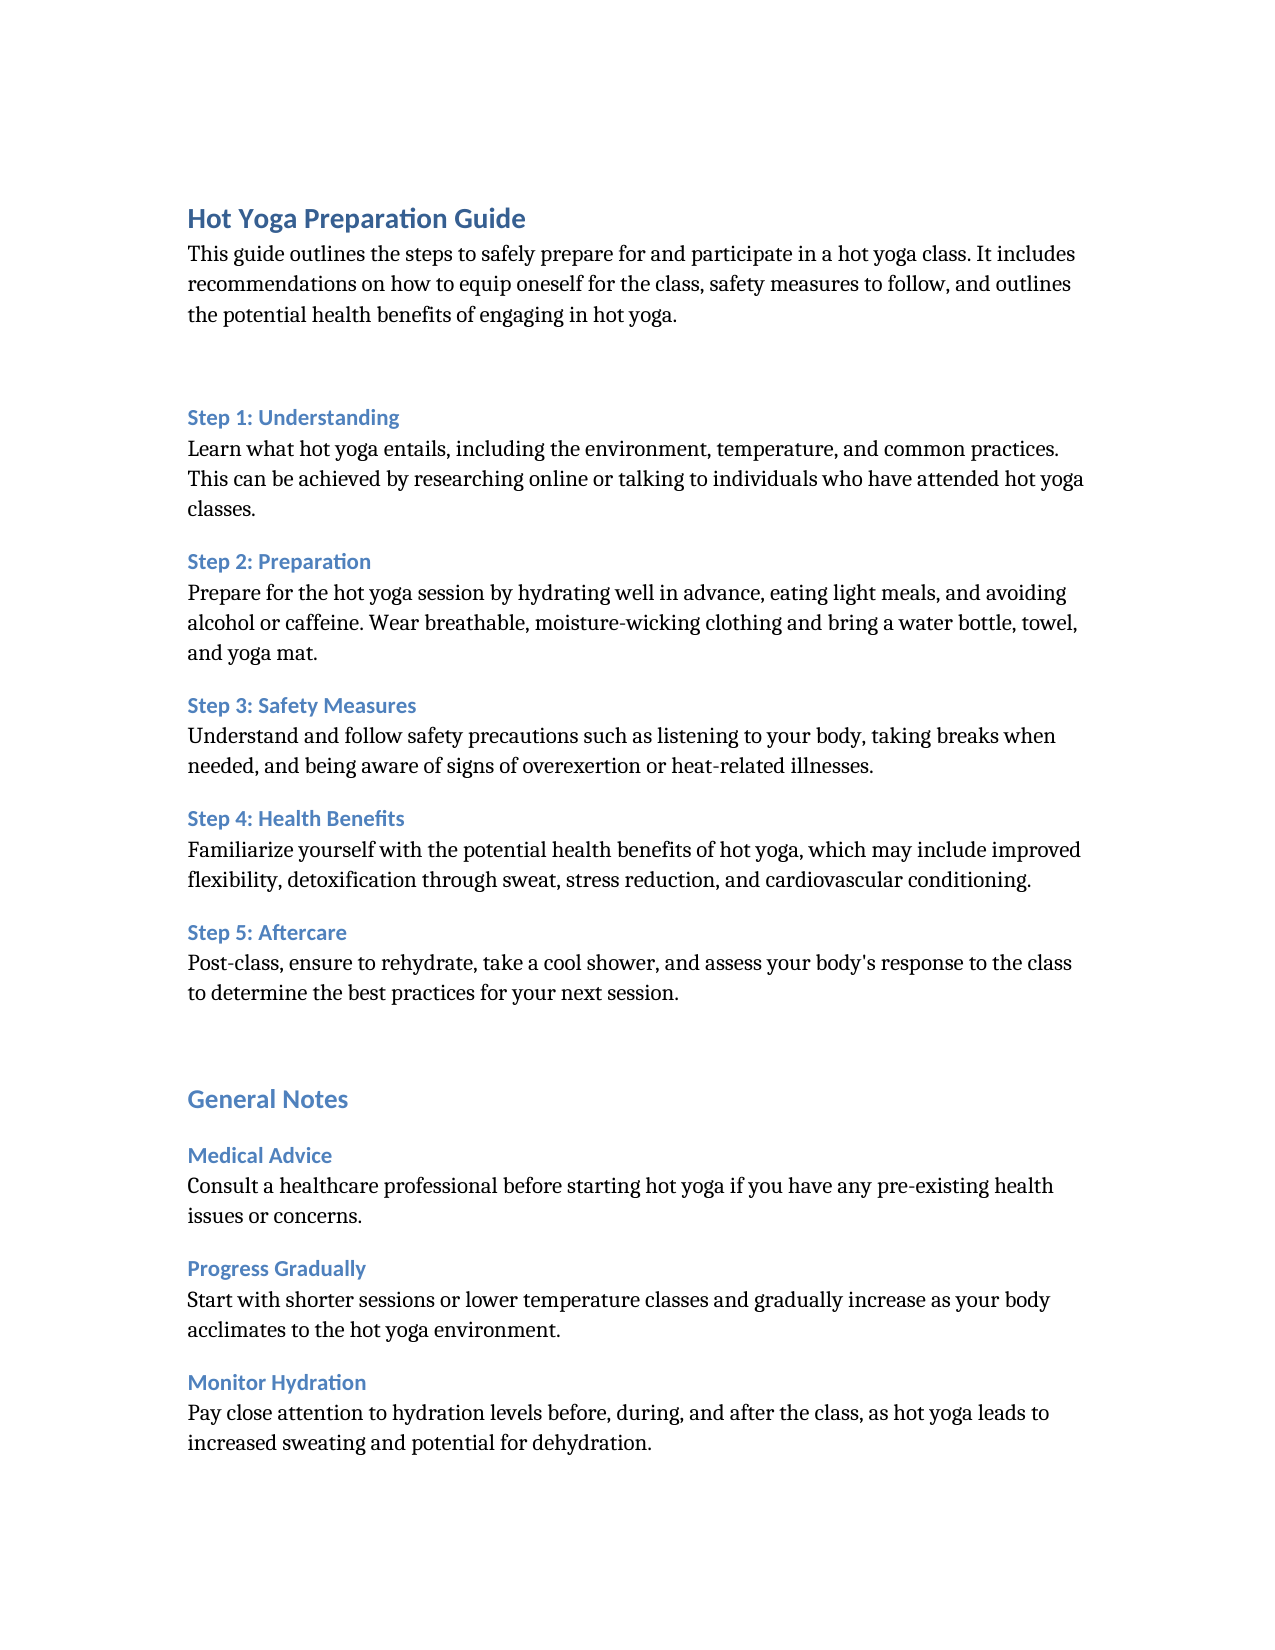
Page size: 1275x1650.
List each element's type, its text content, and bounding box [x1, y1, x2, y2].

text Prepare for the hot yoga session by hydrating well in advance, eating light meals, and avoiding alcohol or caffeine. Wear breathable, moisture-wicking clothing and bring a water bottle, towel, and yoga mat. [187, 579, 1087, 666]
subtitle Step 5: Aftercare [187, 918, 1087, 946]
text This guide outlines the steps to safely prepare for and participate in a hot yoga class. It includes recommendations on how to equip oneself for the class, safety measures to follow, and outlines the potential health benefits of engaging in hot yoga. [187, 241, 1087, 328]
subtitle Monitor Hydration [187, 1368, 1087, 1396]
text Pay close attention to hydration levels before, during, and after the class, as hot yoga leads to increased sweating and potential for dehydration. [187, 1400, 1087, 1456]
subtitle Progress Gradually [187, 1254, 1087, 1282]
text Learn what hot yoga entails, including the environment, temperature, and common practices. This can be achieved by researching online or talking to individuals who have attended hot yoga classes. [187, 436, 1087, 522]
text Consult a healthcare professional before starting hot yoga if you have any pre-existing health issues or concerns. [187, 1173, 1087, 1229]
subtitle Step 2: Preparation [187, 547, 1087, 575]
subtitle Hot Yoga Preparation Guide [187, 200, 1087, 236]
subtitle Step 4: Health Benefits [187, 804, 1087, 832]
subtitle Step 3: Safety Measures [187, 691, 1087, 719]
text Start with shorter sessions or lower temperature classes and gradually increase as your body acclimates to the hot yoga environment. [187, 1286, 1087, 1343]
text Familiarize yourself with the potential health benefits of hot yoga, which may include improved flexibility, detoxification through sweat, stress reduction, and cardiovascular conditioning. [187, 836, 1087, 893]
subtitle Medical Advice [187, 1141, 1087, 1169]
subtitle General Notes [187, 1082, 1087, 1115]
text Understand and follow safety precautions such as listening to your body, taking breaks when needed, and being aware of signs of overexertion or heat-related illnesses. [187, 723, 1087, 779]
subtitle Step 1: Understanding [187, 403, 1087, 431]
text Post-class, ensure to rehydrate, take a cool shower, and assess your body's response to the class to determine the best practices for your next session. [187, 950, 1087, 1006]
